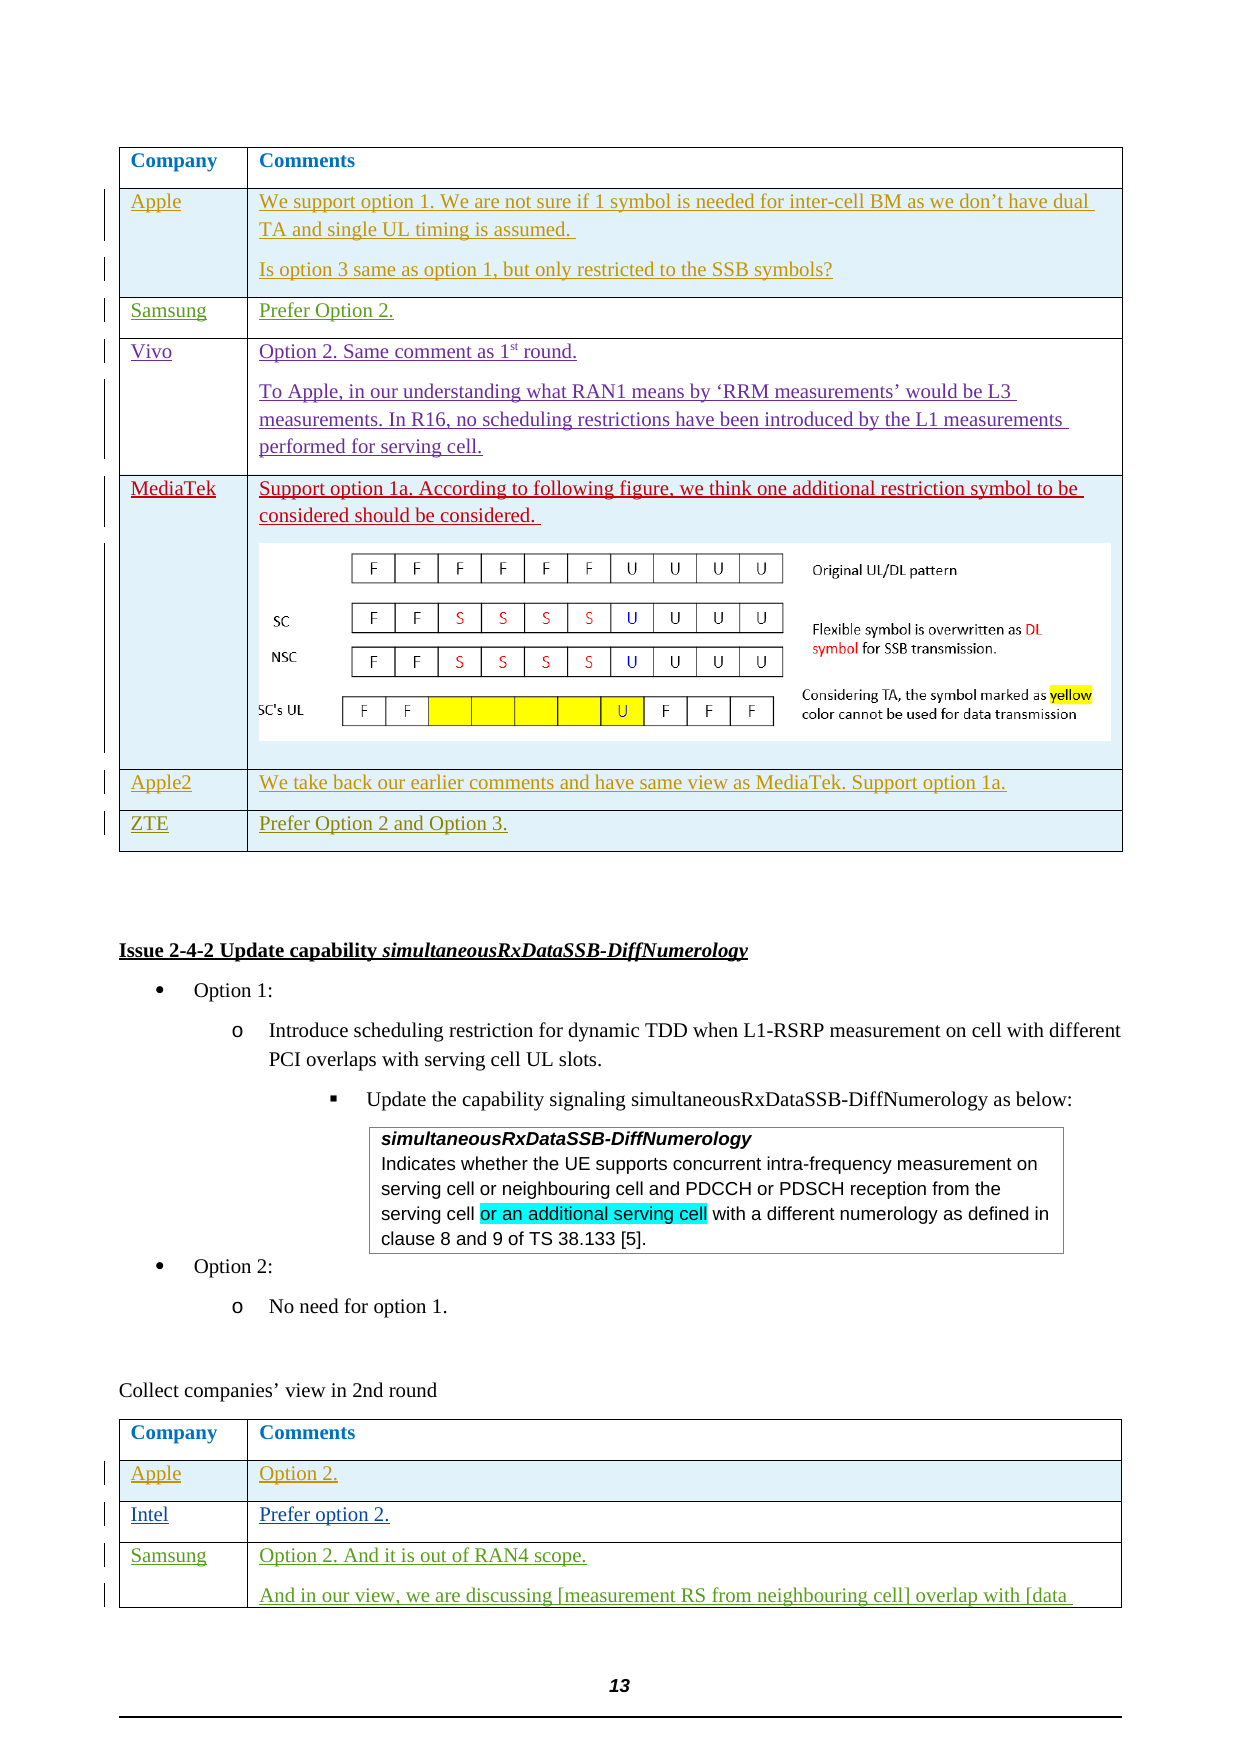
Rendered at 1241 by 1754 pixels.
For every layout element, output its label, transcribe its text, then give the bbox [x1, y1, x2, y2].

picture [258, 543, 1111, 741]
table_header Comments [248, 1420, 1121, 1460]
list No need for option 1. [231, 1294, 1122, 1319]
table_header Company [120, 148, 247, 188]
list Option 2: [156, 1253, 1122, 1278]
list Update the capability signaling simultaneousRxDataSSB-DiffNumerology as below: [328, 1087, 1122, 1111]
table_cell [120, 1502, 247, 1542]
table_header simultaneousRxDataSSB-DiffNumerology Indicates whether the UE supports concurrent intra-frequency measurement on serving cell or neighbouring cell and PDCCH or PDSCH reception from the serving cell or an additional serving cell with a different numerology as defined in clause 8 and 9 of TS 38.133 [5]. [370, 1128, 1063, 1252]
list Introduce scheduling restriction for dynamic TDD when L1-RSRP measurement on cell with different PCI overlaps with serving cell UL slots. [231, 1018, 1122, 1071]
table_cell [120, 298, 247, 338]
table_header Comments [248, 148, 1122, 188]
table_header Company [120, 1420, 247, 1460]
table_cell [248, 339, 1122, 474]
table_cell [120, 1543, 247, 1607]
table_cell [248, 1502, 1121, 1542]
table_cell [120, 339, 247, 474]
table_cell [248, 298, 1122, 338]
text Collect companies’ view in 2nd round [118, 1378, 1122, 1402]
list Option 1: [156, 978, 1122, 1002]
table_cell [248, 1543, 1121, 1607]
text Issue 2-4-2 Update capability simultaneousRxDataSSB-DiffNumerology [118, 937, 1122, 962]
